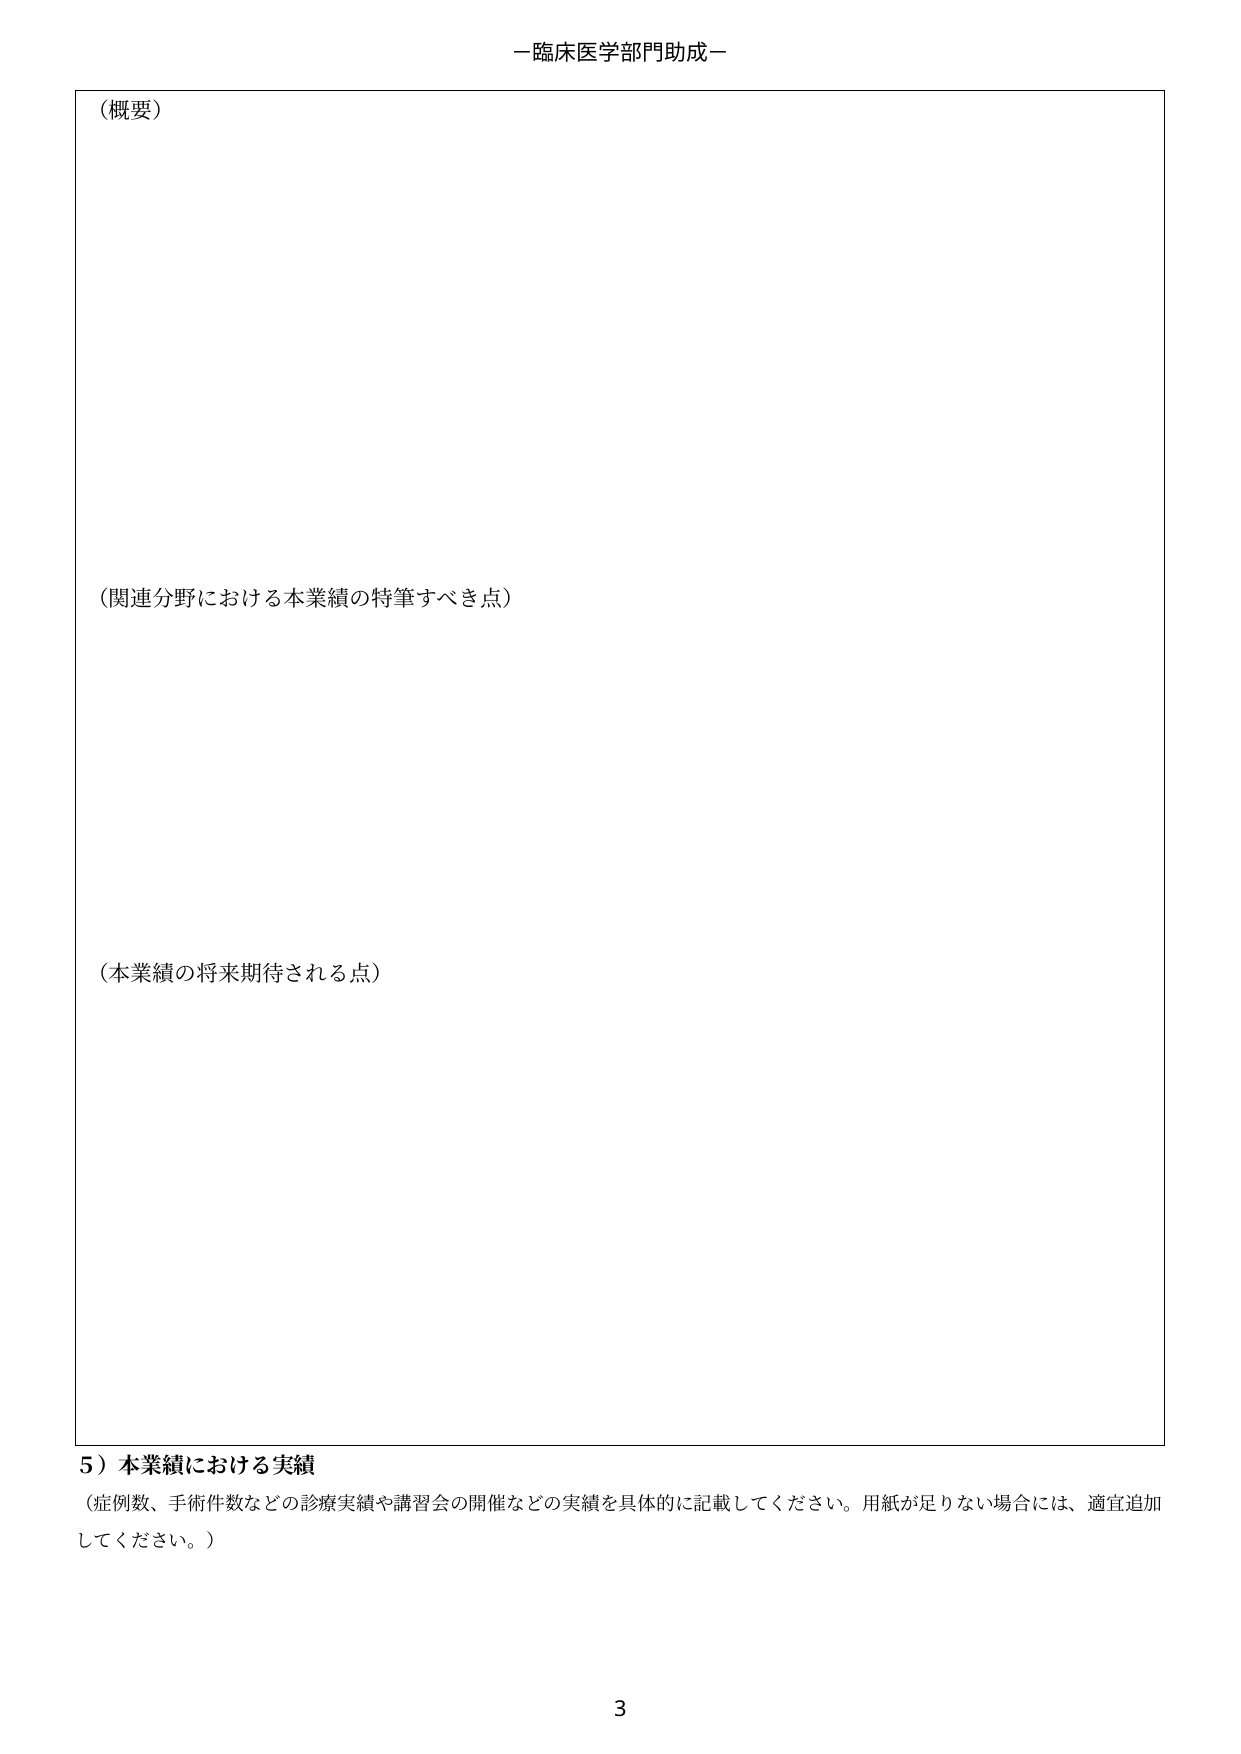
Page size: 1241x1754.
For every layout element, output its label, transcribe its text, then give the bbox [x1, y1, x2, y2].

table_header （概要） （関連分野における本業績の特筆すべき点） （本業績の将来期待される点） [76, 91, 1164, 1445]
text （症例数、手術件数などの診療実績や講習会の開催などの実績を具体的に記載してください。用紙が足りない場合には、適宜追加してください。） [75, 1483, 1165, 1558]
text ５）本業績における実績 [75, 1446, 1165, 1483]
